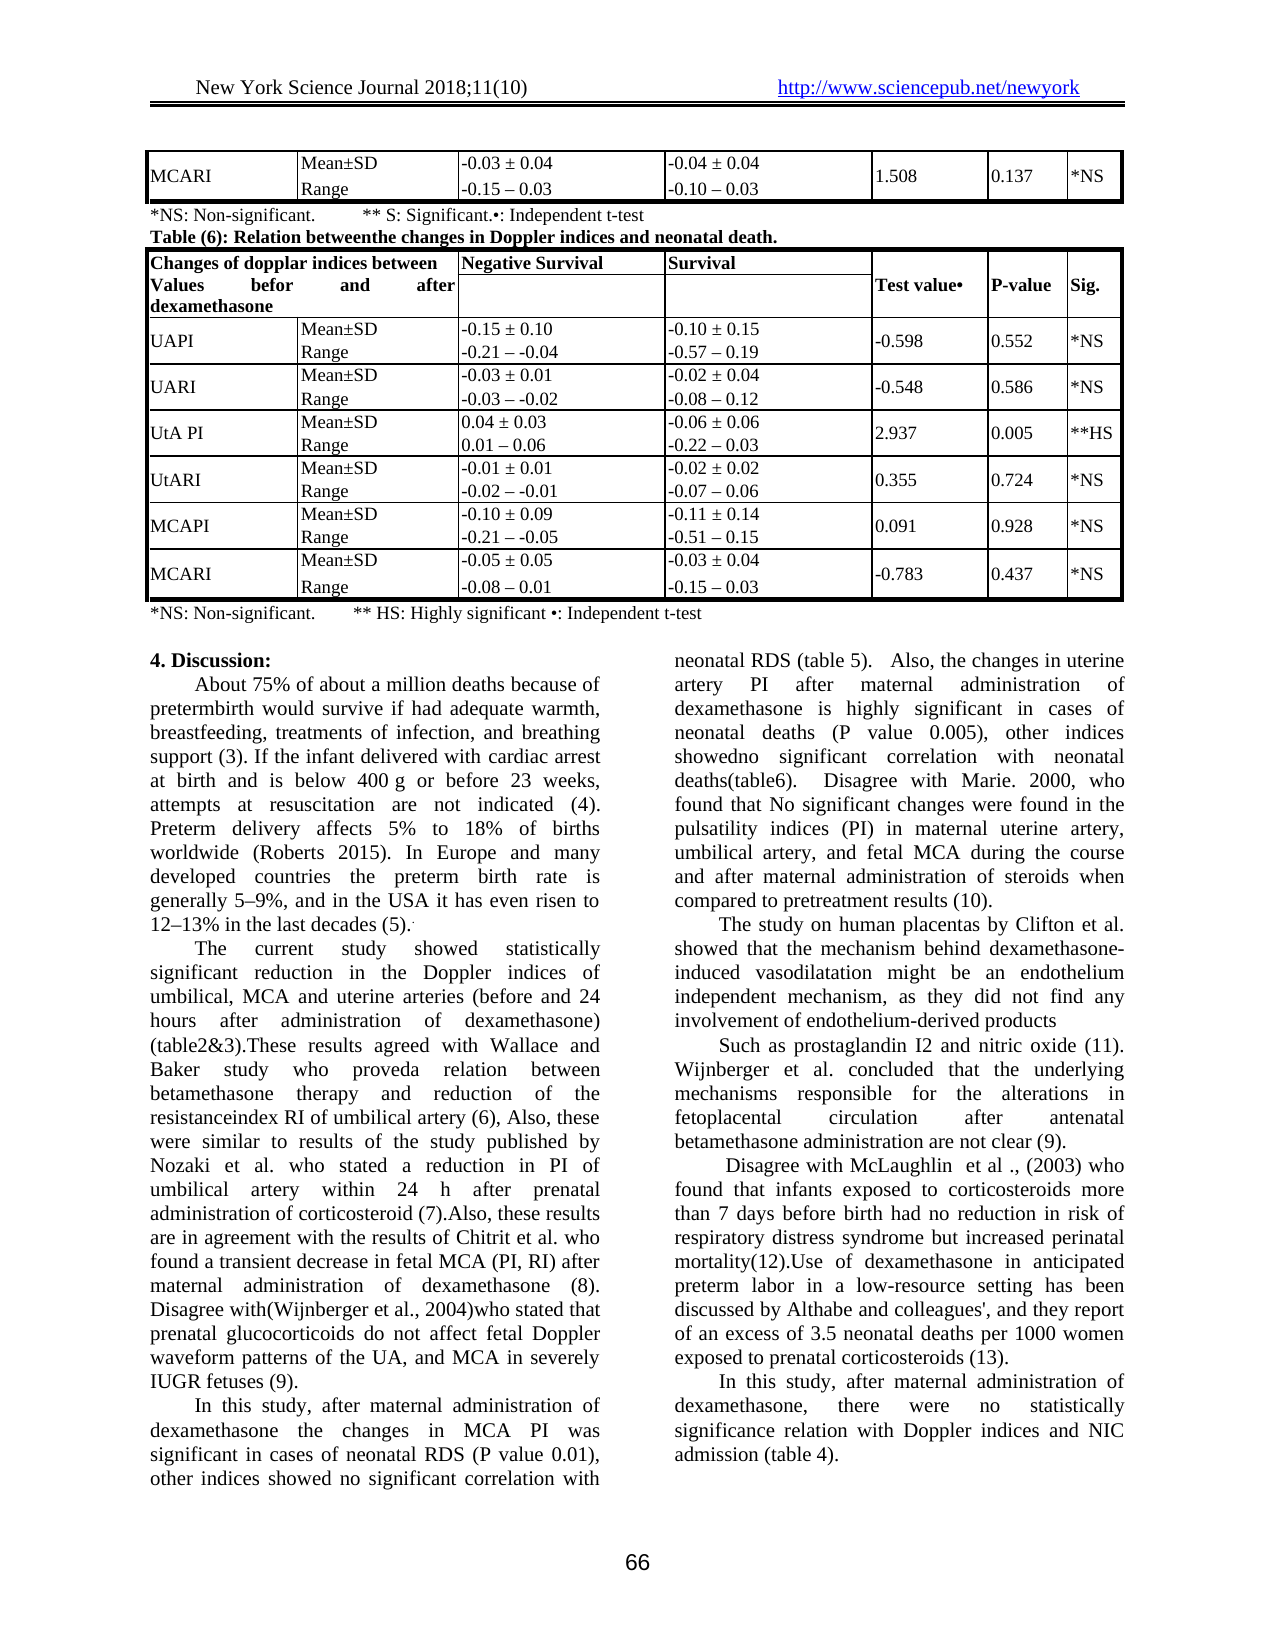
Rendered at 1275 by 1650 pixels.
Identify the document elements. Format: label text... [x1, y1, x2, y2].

table_cell MCARI [149, 152, 297, 199]
text In this study, after maternal administration of dexamethasone the changes in MCA PI was significant in cases of neonatal RDS (P value 0.01), other indices showed no significant correlation with neonatal RDS (table 5). Also, the changes in uterine artery PI after maternal administration of dexamethasone is highly significant in cases of neonatal deaths (P value 0.005), other indices showedno significant correlation with neonatal deaths(table6). Disagree with Marie. 2000, who found that No significant changes were found in the pulsatility indices (PI) in maternal uterine artery, umbilical artery, and fetal MCA during the course and after maternal administration of steroids when compared to pretreatment results (10). [150, 1393, 601, 1490]
table_cell 0.552 [989, 318, 1067, 363]
text Table (6): Relation betweenthe changes in Doppler indices and neonatal death. [150, 226, 1125, 247]
table_header Negative Survival [459, 252, 664, 273]
table_cell *NS [1068, 457, 1120, 502]
table_cell 0.091 [873, 503, 987, 548]
table_cell *NS [1068, 365, 1120, 409]
table_cell 0.005 [989, 411, 1067, 455]
table_cell -0.15 – 0.03 [666, 571, 871, 597]
table_cell UAPI [149, 318, 297, 363]
table_header Changes of dopplar indices between Values befor and after dexamethasone [149, 252, 458, 317]
table_cell -0.10 – 0.03 [666, 173, 871, 199]
table_cell Range [298, 386, 458, 409]
table_cell Mean±SD [298, 152, 458, 173]
table_cell -0.22 – 0.03 [666, 432, 871, 455]
table_cell [459, 275, 664, 317]
text Such as prostaglandin I2 and nitric oxide (11). Wijnberger et al. concluded that the underlying mechanisms responsible for the alterations in fetoplacental circulation after antenatal betamethasone administration are not clear (9). [674, 1032, 1125, 1153]
table_cell -0.548 [873, 365, 987, 409]
table_cell [666, 275, 871, 317]
table_cell -0.07 – 0.06 [666, 479, 871, 502]
table_cell -0.02 – -0.01 [459, 479, 664, 502]
table_cell 0.724 [989, 457, 1067, 502]
table_cell -0.15 – 0.03 [459, 173, 664, 199]
table_cell 1.508 [873, 152, 987, 199]
table_cell **HS [1068, 411, 1120, 455]
table_cell Range [298, 432, 458, 455]
table_cell Range [298, 173, 458, 199]
table_cell -0.04 ± 0.04 [666, 152, 871, 173]
table_cell -0.10 ± 0.09 [459, 503, 664, 525]
table_cell 0.928 [989, 503, 1067, 548]
table_cell 0.355 [873, 457, 987, 502]
table_cell Mean±SD [298, 550, 458, 571]
table_cell 0.01 – 0.06 [459, 432, 664, 455]
text The current study showed statistically significant reduction in the Doppler indices of umbilical, MCA and uterine arteries (before and 24 hours after administration of dexamethasone) (table2&3).These results agreed with Wallace and Baker study who proveda relation between betamethasone therapy and reduction of the resistanceindex RI of umbilical artery (6), Also, these were similar to results of the study published by Nozaki et al. who stated a reduction in PI of umbilical artery within 24 h after prenatal administration of corticosteroid (7).Also, these results are in agreement with the results of Chitrit et al. who found a transient decrease in fetal MCA (PI, RI) after maternal administration of dexamethasone (8). Disagree with(Wijnberger et al., 2004)who stated that prenatal glucocorticoids do not affect fetal Doppler waveform patterns of the UA, and MCA in severely IUGR fetuses (9). [150, 936, 601, 1393]
table_header Test value• [873, 252, 987, 317]
table_cell Range [298, 479, 458, 502]
table_cell -0.15 ± 0.10 [459, 318, 664, 340]
table_cell Mean±SD [298, 365, 458, 386]
table_cell *NS [1068, 152, 1120, 199]
table_cell Mean±SD [298, 318, 458, 340]
table_cell -0.05 ± 0.05 [459, 550, 664, 571]
table_cell -0.08 – 0.12 [666, 386, 871, 409]
table_cell -0.02 ± 0.02 [666, 457, 871, 478]
table_cell -0.02 ± 0.04 [666, 365, 871, 386]
table_cell 0.04 ± 0.03 [459, 411, 664, 432]
text In this study, after maternal administration of dexamethasone, there were no statistically significance relation with Doppler indices and NIC admission (table 4). [674, 1369, 1125, 1466]
table_cell 0.586 [989, 365, 1067, 409]
text About 75% of about a million deaths because of pretermbirth would survive if had adequate warmth, breastfeeding, treatments of infection, and breathing support (3). If the infant delivered with cardiac arrest at birth and is below 400 g or before 23 weeks, attempts at resuscitation are not indicated (4). Preterm delivery affects 5% to 18% of births worldwide (Roberts 2015). In Europe and many developed countries the preterm birth rate is generally 5–9%, and in the USA it has even risen to 12–13% in the last decades (5).. [150, 672, 601, 936]
text 4. Discussion: [150, 647, 601, 672]
text *NS: Non-significant. ** HS: Highly significant •: Independent t-test [150, 602, 1125, 623]
table_cell -0.03 – -0.02 [459, 386, 664, 409]
table_cell UtA PI [149, 410, 297, 455]
table_cell UtARI [149, 456, 297, 502]
table_header Sig. [1068, 252, 1120, 317]
table_cell 0.437 [989, 550, 1067, 597]
table_cell Mean±SD [298, 457, 458, 478]
table_cell *NS [1068, 318, 1120, 363]
table_cell -0.08 – 0.01 [459, 571, 664, 597]
table_cell -0.10 ± 0.15 [666, 318, 871, 340]
table_cell -0.01 ± 0.01 [459, 457, 664, 478]
table_cell *NS [1068, 503, 1120, 548]
table_cell Mean±SD [298, 503, 458, 525]
text *NS: Non-significant. ** S: Significant.•: Independent t-test [150, 204, 1125, 226]
table_cell -0.21 – -0.05 [459, 525, 664, 548]
table_cell UARI [149, 364, 297, 409]
table_cell 0.137 [989, 152, 1067, 199]
table_cell 2.937 [873, 411, 987, 455]
table_cell -0.783 [873, 550, 987, 597]
text In this study, after maternal administration of dexamethasone the changes in MCA PI was significant in cases of neonatal RDS (P value 0.01), other indices showed no significant correlation with neonatal RDS (table 5). Also, the changes in uterine artery PI after maternal administration of dexamethasone is highly significant in cases of neonatal deaths (P value 0.005), other indices showedno significant correlation with neonatal deaths(table6). Disagree with Marie. 2000, who found that No significant changes were found in the pulsatility indices (PI) in maternal uterine artery, umbilical artery, and fetal MCA during the course and after maternal administration of steroids when compared to pretreatment results (10). [674, 647, 1125, 912]
text Disagree with McLaughlin et al ., (2003) who found that infants exposed to corticosteroids more than 7 days before birth had no reduction in risk of respiratory distress syndrome but increased perinatal mortality(12).Use of dexamethasone in anticipated preterm labor in a low-resource setting has been discussed by Althabe and colleagues', and they report of an excess of 3.5 neonatal deaths per 1000 women exposed to prenatal corticosteroids (13). [674, 1153, 1125, 1369]
table_cell *NS [1068, 550, 1120, 597]
table_cell -0.06 ± 0.06 [666, 411, 871, 432]
table_cell -0.598 [873, 318, 987, 363]
table_cell -0.21 – -0.04 [459, 340, 664, 363]
table_cell -0.03 ± 0.01 [459, 365, 664, 386]
table_cell Mean±SD [298, 411, 458, 432]
table_cell -0.51 – 0.15 [666, 525, 871, 548]
table_cell -0.57 – 0.19 [666, 340, 871, 363]
table_header P-value [989, 252, 1067, 317]
table_cell -0.03 ± 0.04 [459, 152, 664, 173]
table_header Survival [666, 252, 871, 273]
table_cell Range [298, 571, 458, 597]
table_cell MCAPI [149, 503, 297, 548]
table_cell -0.03 ± 0.04 [666, 550, 871, 571]
table_cell MCARI [149, 549, 297, 597]
table_cell -0.11 ± 0.14 [666, 503, 871, 525]
text The study on human placentas by Clifton et al. showed that the mechanism behind dexamethasone-induced vasodilatation might be an endothelium independent mechanism, as they did not find any involvement of endothelium-derived products [674, 912, 1125, 1032]
table_cell Range [298, 525, 458, 548]
table_cell Range [298, 340, 458, 363]
